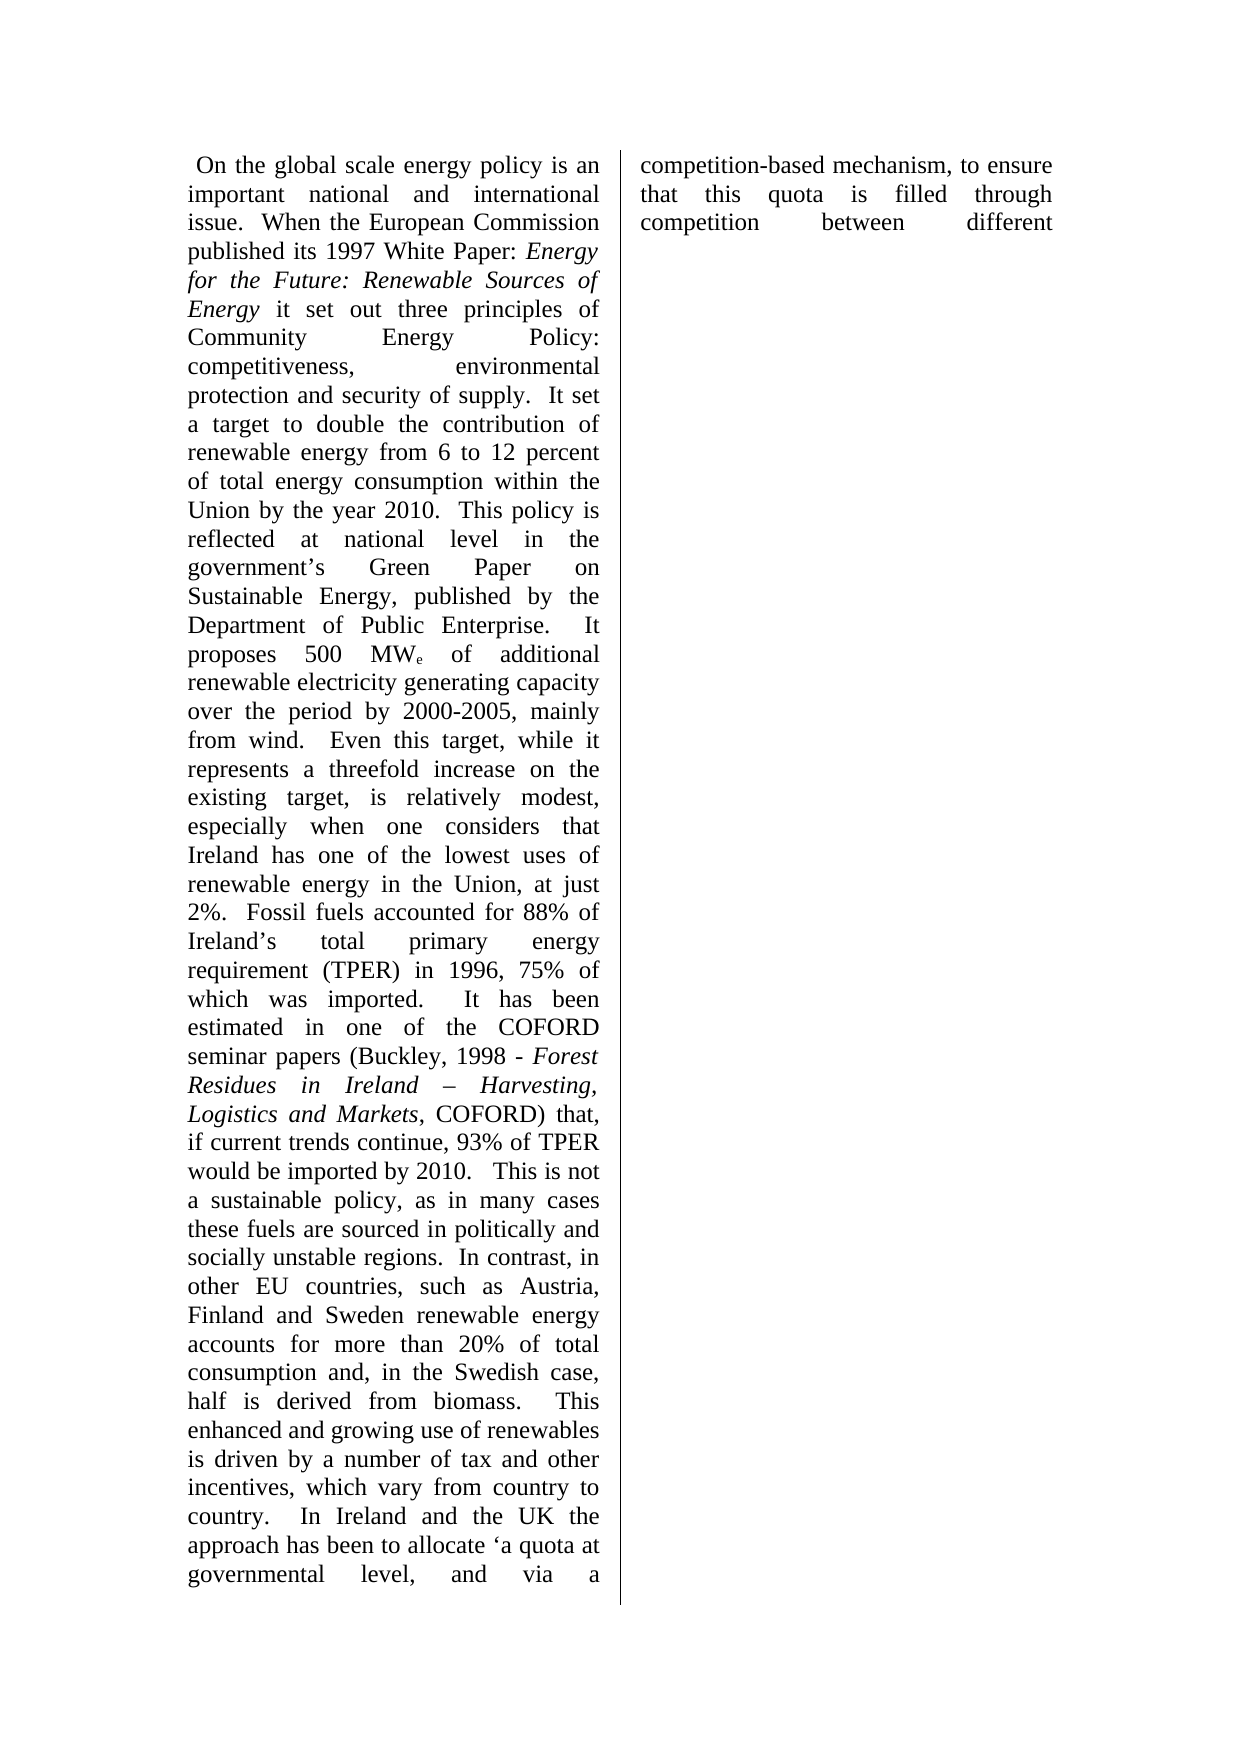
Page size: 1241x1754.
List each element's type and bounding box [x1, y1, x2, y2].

text [187, 150, 600, 1587]
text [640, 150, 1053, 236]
